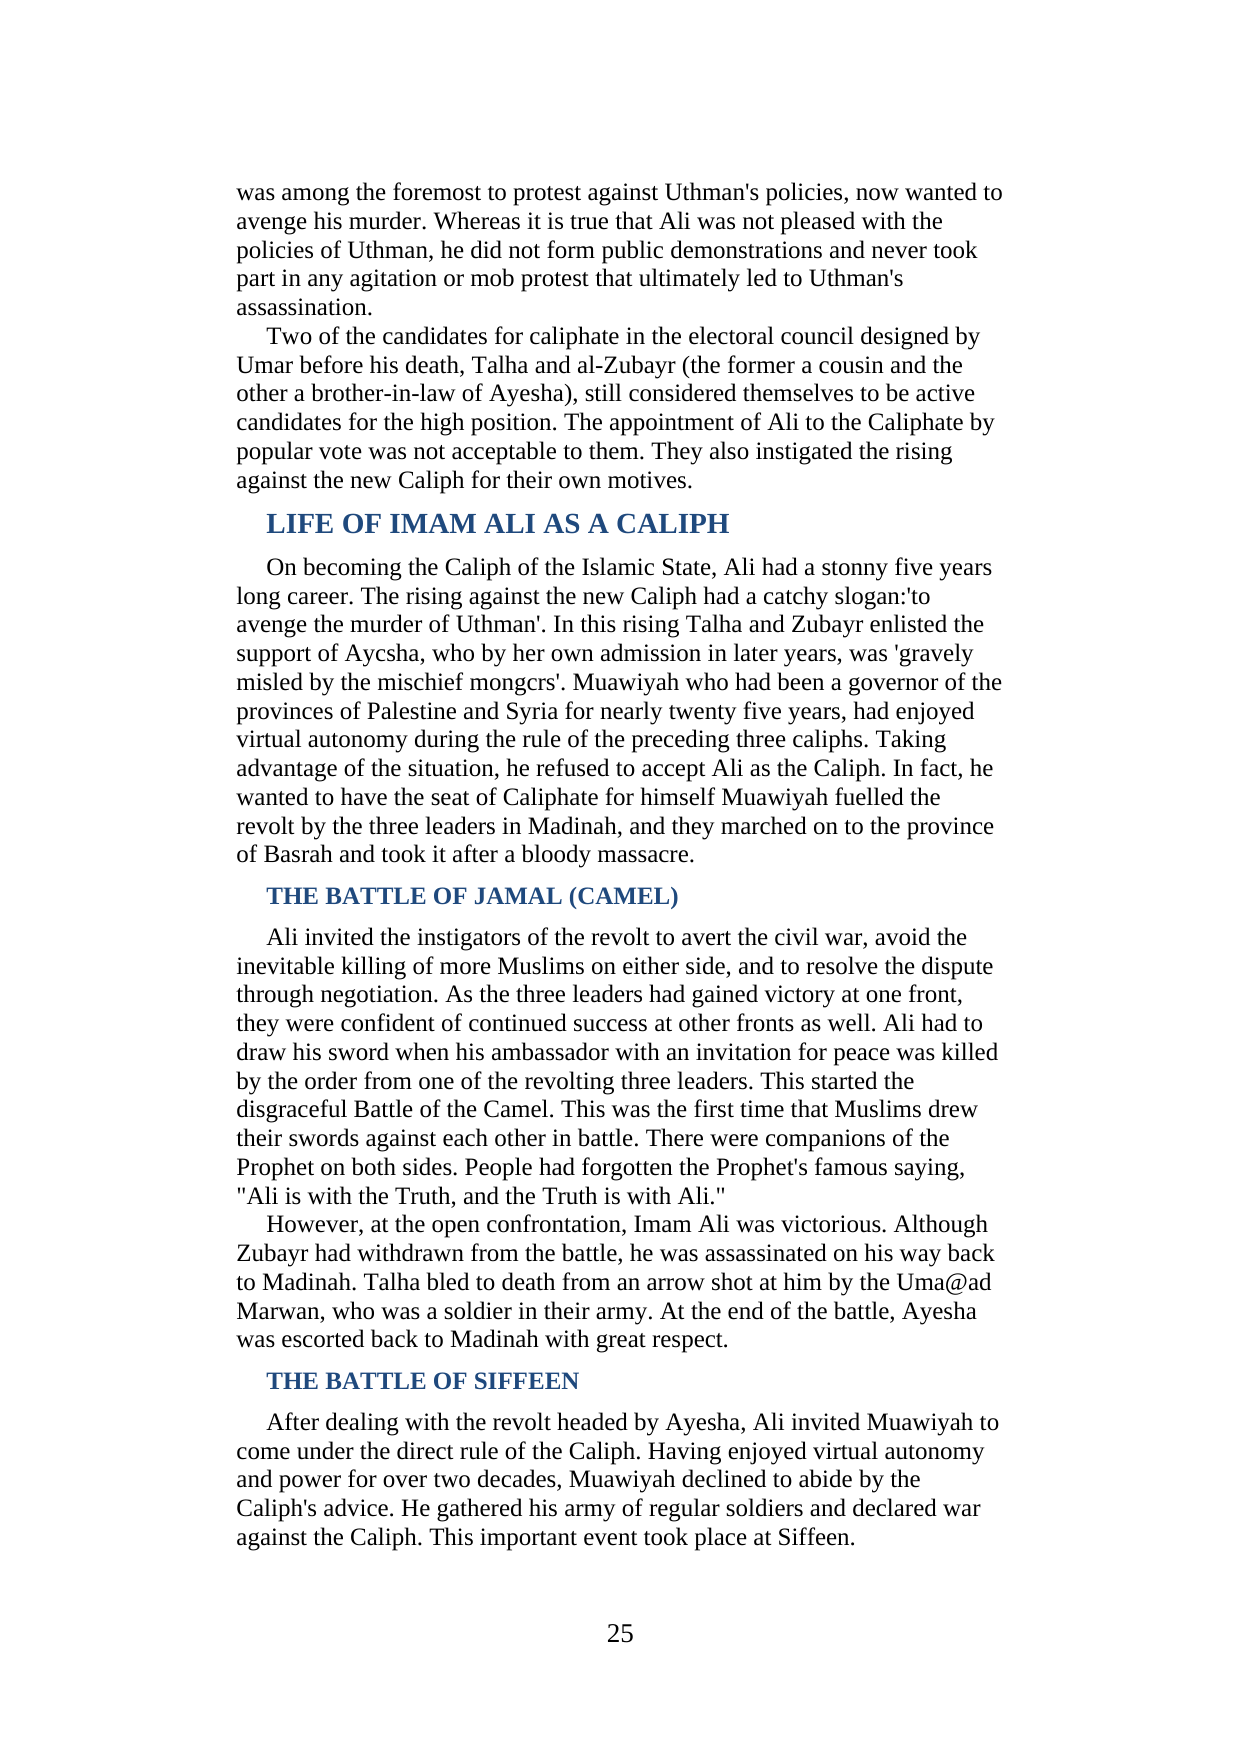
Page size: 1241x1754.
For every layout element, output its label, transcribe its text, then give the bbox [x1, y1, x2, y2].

text After dealing with the revolt headed by Ayesha, Ali invited Muawiyah to come under the direct rule of the Caliph. Having enjoyed virtual autonomy and power for over two decades, Muawiyah declined to abide by the Caliph's advice. He gathered his army of regular soldiers and declared war against the Caliph. This important event took place at Siffeen. [236, 1407, 1004, 1551]
text On becoming the Caliph of the Islamic State, Ali had a stonny five years long career. The rising against the new Caliph had a catchy slogan:'to avenge the murder of Uthman'. In this rising Talha and Zubayr enlisted the support of Aycsha, who by her own admission in later years, was 'gravely misled by the mischief mongcrs'. Muawiyah who had been a governor of the provinces of Palestine and Syria for nearly twenty five years, had enjoyed virtual autonomy during the rule of the preceding three caliphs. Taking advantage of the situation, he refused to accept Ali as the Caliph. In fact, he wanted to have the seat of Caliphate for himself Muawiyah fuelled the revolt by the three leaders in Madinah, and they marched on to the province of Basrah and took it after a bloody massacre. [236, 552, 1004, 868]
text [236, 177, 1004, 321]
subtitle THE BATTLE OF JAMAL (CAMEL) [236, 881, 1004, 909]
text Ali invited the instigators of the revolt to avert the civil war, avoid the inevitable killing of more Muslims on either side, and to resolve the dispute through negotiation. As the three leaders had gained victory at one front, they were confident of continued success at other fronts as well. Ali had to draw his sword when his ambassador with an invitation for peace was killed by the order from one of the revolting three leaders. This started the disgraceful Battle of the Camel. This was the first time that Muslims drew their swords against each other in battle. There were companions of the Prophet on both sides. People had forgotten the Prophet's famous saying, "Ali is with the Truth, and the Truth is with Ali." [236, 922, 1004, 1209]
subtitle THE BATTLE OF SIFFEEN [236, 1366, 1004, 1394]
subtitle LIFE OF IMAM ALI AS A CALIPH [236, 506, 1004, 539]
text However, at the open confrontation, Imam Ali was victorious. Although Zubayr had withdrawn from the battle, he was assassinated on his way back to Madinah. Talha bled to death from an arrow shot at him by the Uma@ad Marwan, who was a soldier in their army. At the end of the battle, Ayesha was escorted back to Madinah with great respect. [236, 1209, 1004, 1353]
text Two of the candidates for caliphate in the electoral council designed by Umar before his death, Talha and al-Zubayr (the former a cousin and the other a brother-in-law of Ayesha), still considered themselves to be active candidates for the high position. The appointment of Ali to the Caliphate by popular vote was not acceptable to them. They also instigated the rising against the new Caliph for their own motives. [236, 321, 1004, 493]
